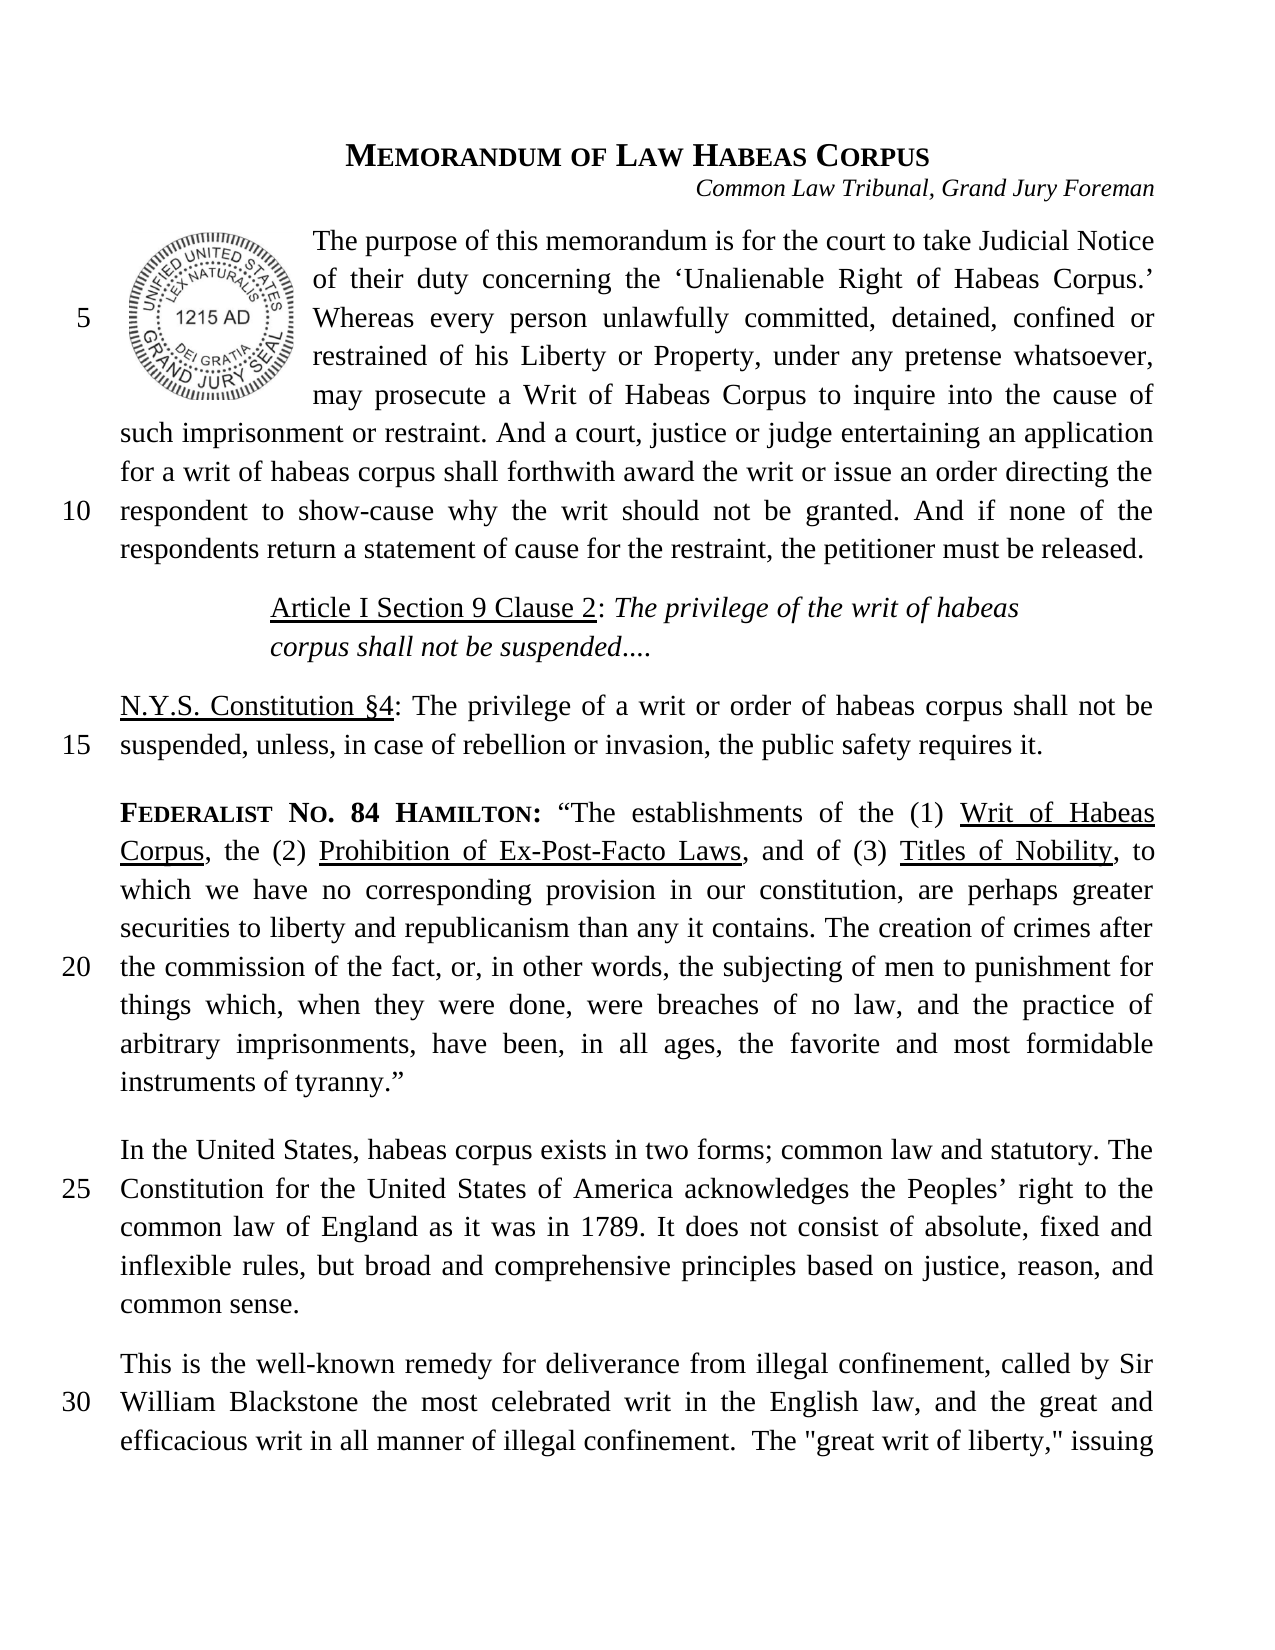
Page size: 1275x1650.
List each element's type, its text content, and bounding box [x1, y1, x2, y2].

text Article I Section 9 Clause 2: The privilege of the writ of habeas corpus shall not be suspended.... [270, 591, 1020, 663]
text In the United States, habeas corpus exists in two forms; common law and statutory. The Constitution for the United States of America acknowledges the Peoples’ right to the common law of England as it was in 1789. It does not consist of absolute, fixed and inflexible rules, but broad and comprehensive principles based on justice, reason, and common sense. [120, 1132, 1155, 1320]
text The purpose of this memorandum is for the court to take Judicial Notice of their duty concerning the ‘Unalienable Right of Habeas Corpus.’ Whereas every person unlawfully committed, detained, confined or restrained of his Liberty or Property, under any pretense whatsoever, may prosecute a Writ of Habeas Corpus to inquire into the cause of such imprisonment or restraint. And a court, justice or judge entertaining an application for a writ of habeas corpus shall forthwith award the writ or issue an order directing the respondent to show-cause why the writ should not be granted. And if none of the respondents return a statement of cause for the restraint, the petitioner must be released. [120, 223, 1155, 565]
text Federalist No. 84 Hamilton: “The establishments of the (1) Writ of Habeas Corpus, the (2) Prohibition of Ex-Post-Facto Laws, and of (3) Titles of Nobility, to which we have no corresponding provision in our constitution, are perhaps greater securities to liberty and republicanism than any it contains. The creation of crimes after the commission of the fact, or, in other words, the subjecting of men to punishment for things which, when they were done, were breaches of no law, and the practice of arbitrary imprisonments, have been, in all ages, the favorite and most formidable instruments of tyranny.” [120, 795, 1155, 1098]
text Common Law Tribunal, Grand Jury Foreman [120, 173, 1155, 202]
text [120, 1346, 1155, 1456]
text N.Y.S. Constitution §4: The privilege of a writ or order of habeas corpus shall not be suspended, unless, in case of rebellion or invasion, the public safety requires it. [120, 688, 1155, 761]
text Memorandum of Law Habeas Corpus [120, 135, 1155, 173]
picture [127, 232, 293, 398]
